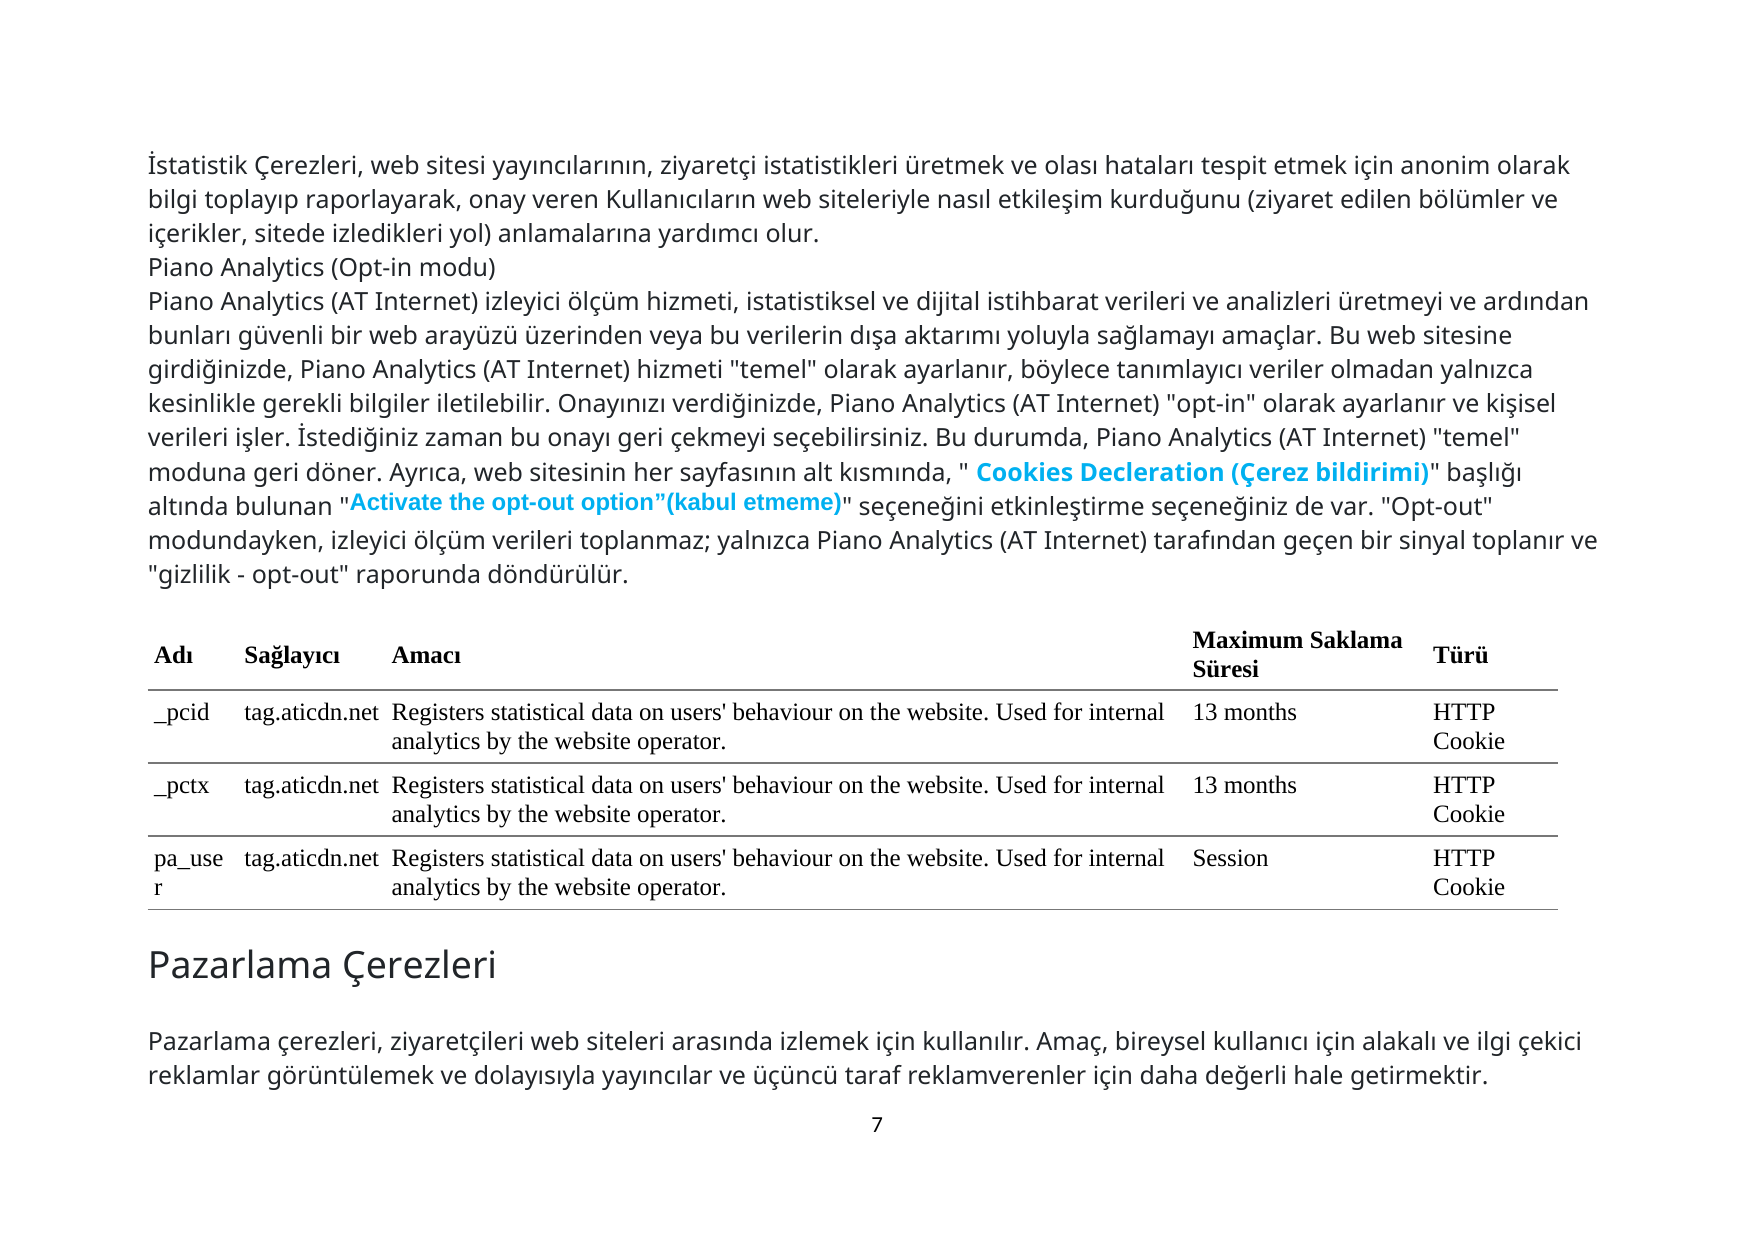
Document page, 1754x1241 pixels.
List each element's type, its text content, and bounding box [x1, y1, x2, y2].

text İstatistik Çerezleri, web sitesi yayıncılarının, ziyaretçi istatistikleri üretmek ve olası hataları tespit etmek için anonim olarak bilgi toplayıp raporlayarak, onay veren Kullanıcıların web siteleriyle nasıl etkileşim kurduğunu (ziyaret edilen bölümler ve içerikler, sitede izledikleri yol) anlamalarına yardımcı olur. [148, 148, 1606, 250]
table_cell tag.aticdn.net [238, 691, 385, 762]
table_header Maximum Saklama Süresi [1186, 619, 1427, 689]
table_cell _pctx [148, 764, 238, 835]
table_cell HTTP Cookie [1427, 764, 1558, 835]
table_cell HTTP Cookie [1427, 837, 1558, 908]
table_header Türü [1427, 619, 1558, 689]
text Pazarlama çerezleri, ziyaretçileri web siteleri arasında izlemek için kullanılır. Amaç, bireysel kullanıcı için alakalı ve ilgi çekici reklamlar görüntülemek ve dolayısıyla yayıncılar ve üçüncü taraf reklamverenler için daha değerli hale getirmektir. [148, 1024, 1606, 1092]
text Piano Analytics (Opt-in modu) [148, 250, 1606, 284]
text Pazarlama Çerezleri [148, 939, 1606, 990]
table_cell pa_user [148, 837, 238, 908]
table_header Sağlayıcı [238, 619, 385, 689]
table_cell _pcid [148, 691, 238, 762]
table_cell 13 months [1186, 764, 1427, 835]
table_cell Registers statistical data on users' behaviour on the website. Used for internal analytics by the website operator. [385, 837, 1186, 908]
table_cell Registers statistical data on users' behaviour on the website. Used for internal analytics by the website operator. [385, 764, 1186, 835]
table_cell Registers statistical data on users' behaviour on the website. Used for internal analytics by the website operator. [385, 691, 1186, 762]
table_cell 13 months [1186, 691, 1427, 762]
text Piano Analytics (AT Internet) izleyici ölçüm hizmeti, istatistiksel ve dijital istihbarat verileri ve analizleri üretmeyi ve ardından bunları güvenli bir web arayüzü üzerinden veya bu verilerin dışa aktarımı yoluyla sağlamayı amaçlar. Bu web sitesine girdiğinizde, Piano Analytics (AT Internet) hizmeti "temel" olarak ayarlanır, böylece tanımlayıcı veriler olmadan yalnızca kesinlikle gerekli bilgiler iletilebilir. Onayınızı verdiğinizde, Piano Analytics (AT Internet) "opt-in" olarak ayarlanır ve kişisel verileri işler. İstediğiniz zaman bu onayı geri çekmeyi seçebilirsiniz. Bu durumda, Piano Analytics (AT Internet) "temel" moduna geri döner. Ayrıca, web sitesinin her sayfasının alt kısmında, " Cookies Decleration (Çerez bildirimi)" başlığı altında bulunan "Activate the opt-out option”(kabul etmeme)" seçeneğini etkinleştirme seçeneğiniz de var. "Opt-out" modundayken, izleyici ölçüm verileri toplanmaz; yalnızca Piano Analytics (AT Internet) tarafından geçen bir sinyal toplanır ve "gizlilik - opt-out" raporunda döndürülür. [148, 284, 1606, 590]
table_header Amacı [385, 619, 1186, 689]
table_cell HTTP Cookie [1427, 691, 1558, 762]
table_cell tag.aticdn.net [238, 837, 385, 908]
table_cell tag.aticdn.net [238, 764, 385, 835]
table_header Adı [148, 619, 238, 689]
table_cell Session [1186, 837, 1427, 908]
